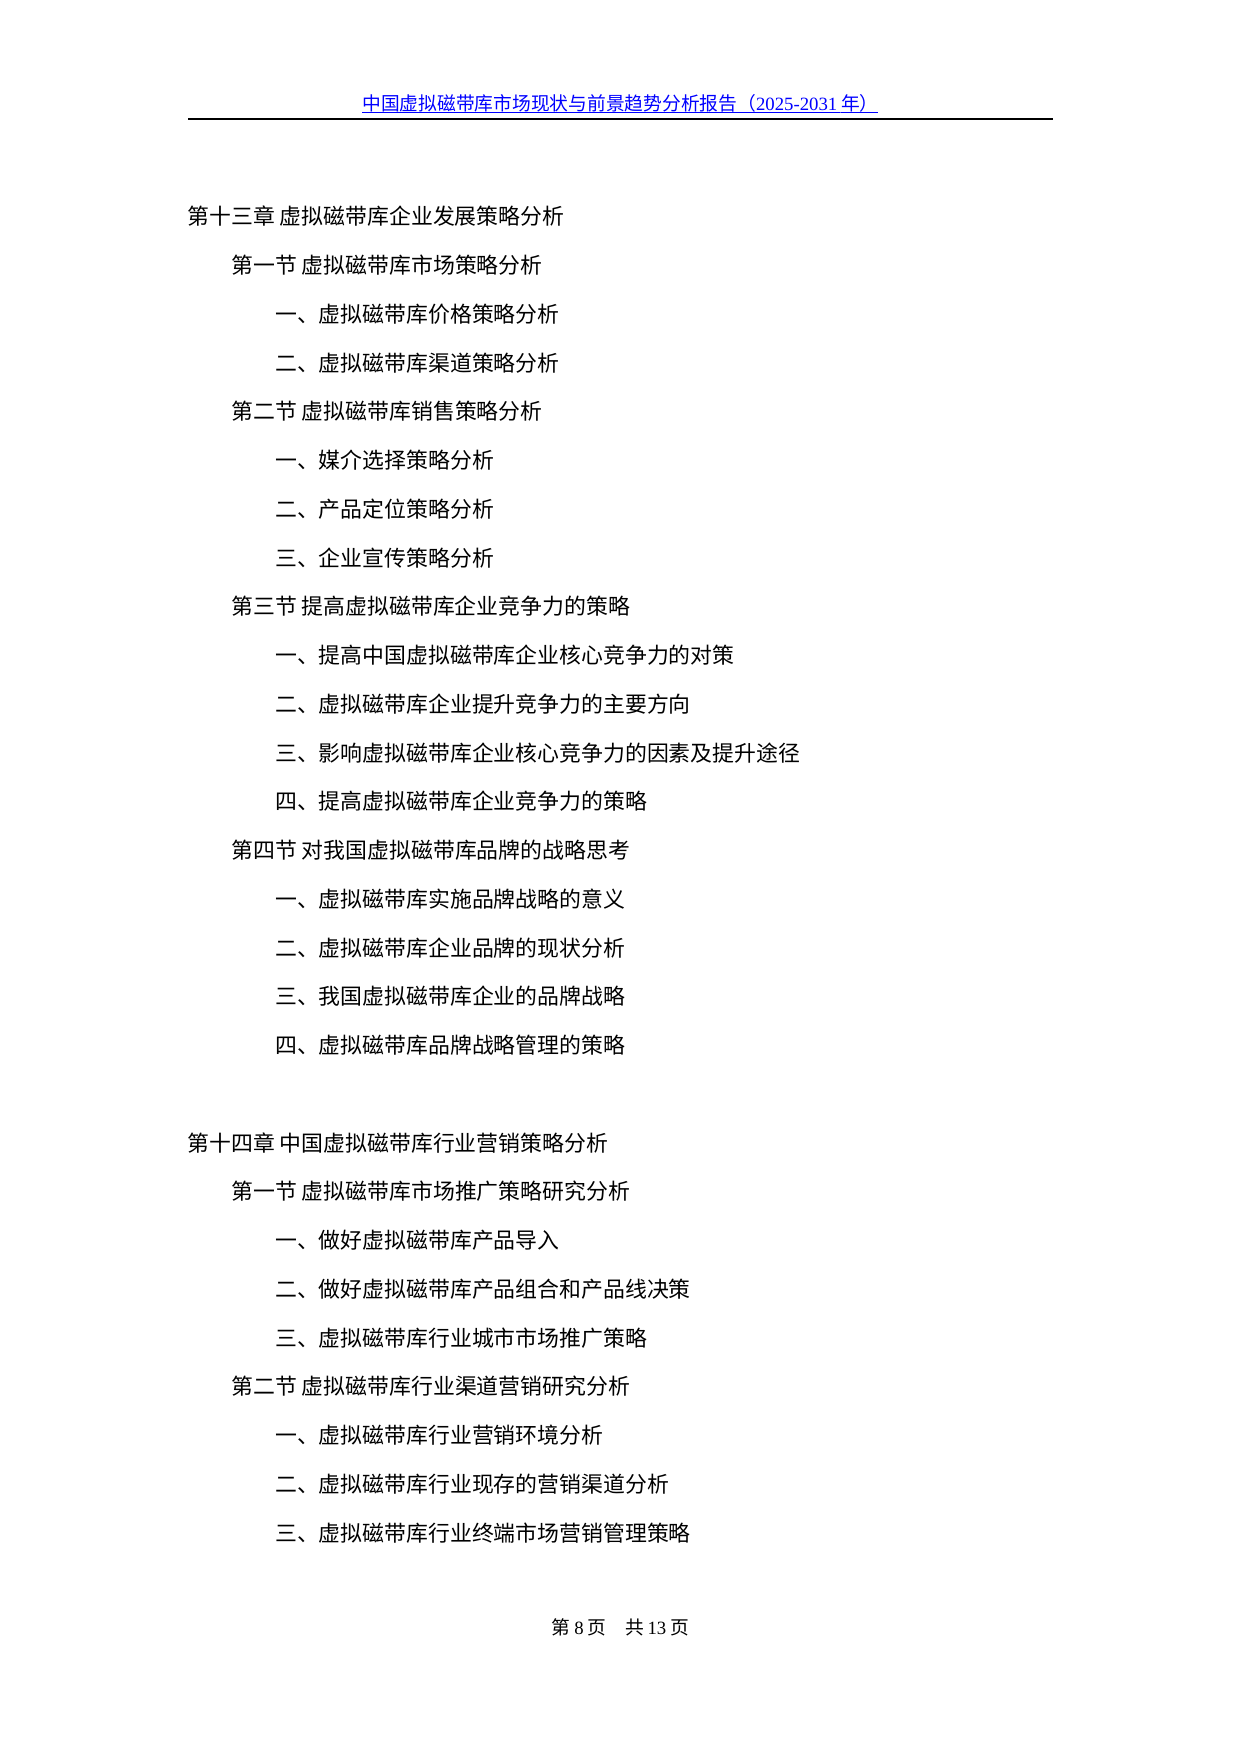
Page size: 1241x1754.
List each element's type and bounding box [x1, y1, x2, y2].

text [187, 150, 1053, 1548]
